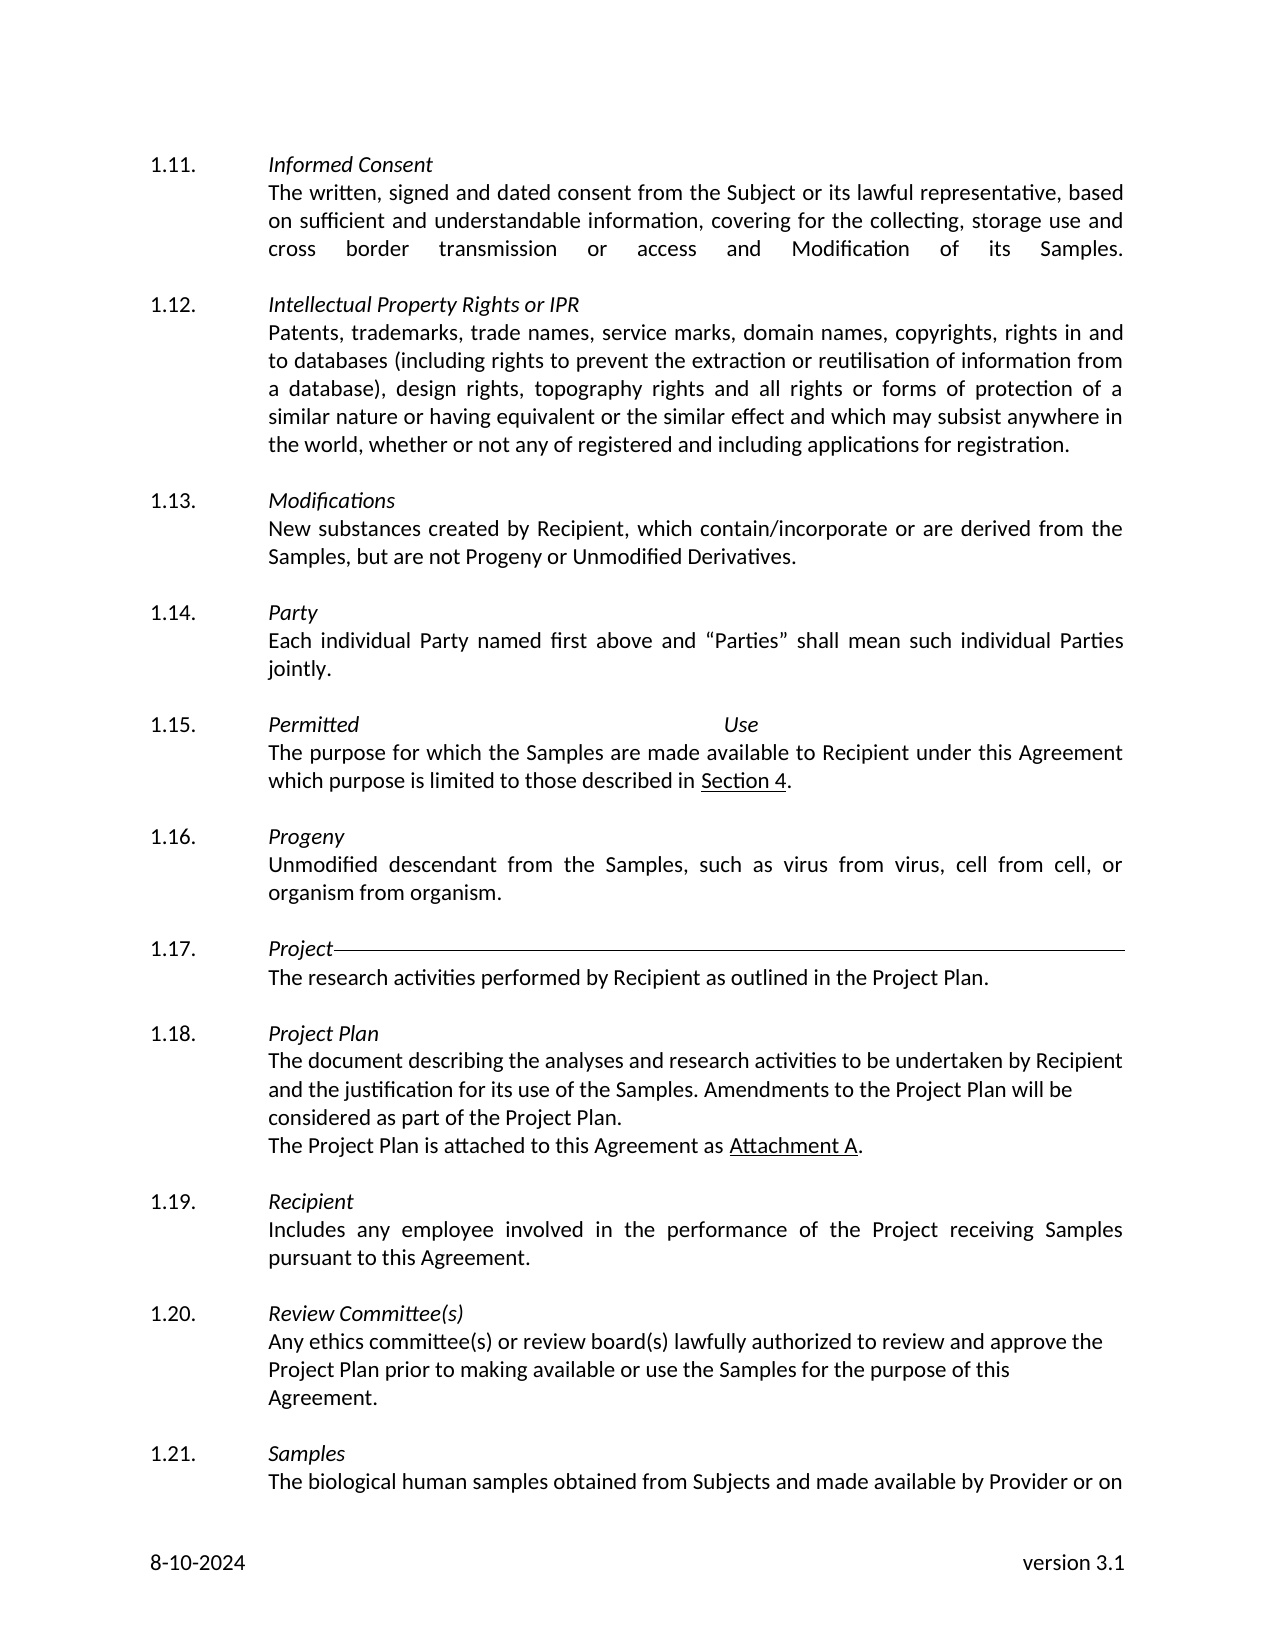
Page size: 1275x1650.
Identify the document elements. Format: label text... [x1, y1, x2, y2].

list Project The research activities performed by Recipient as outlined in the Project Plan. [150, 934, 1125, 991]
list Recipient Includes any employee involved in the performance of the Project receiving Samples pursuant to this Agreement. [150, 1187, 1125, 1271]
list Informed Consent The written, signed and dated consent from the Subject or its lawful representative, based on sufficient and understandable information, covering for the collecting, storage use and cross border transmission or access and Modification of its Samples. [150, 150, 1125, 290]
list Modifications New substances created by Recipient, which contain/incorporate or are derived from the Samples, but are not Progeny or Unmodified Derivatives. [150, 486, 1125, 570]
list Intellectual Property Rights or IPR [150, 290, 1125, 318]
list Project Plan The document describing the analyses and research activities to be undertaken by Recipient and the justification for its use of the Samples. Amendments to the Project Plan will be considered as part of the Project Plan. The Project Plan is attached to this Agreement as Attachment A. [150, 1019, 1125, 1159]
list Progeny Unmodified descendant from the Samples, such as virus from virus, cell from cell, or organism from organism. [150, 822, 1125, 907]
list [150, 1439, 1125, 1495]
list Review Committee(s) Any ethics committee(s) or review board(s) lawfully authorized to review and approve the Project Plan prior to making available or use the Samples for the purpose of this Agreement. [150, 1299, 1125, 1411]
list Party Each individual Party named first above and “Parties” shall mean such individual Parties jointly. [150, 598, 1125, 710]
list Permitted Use The purpose for which the Samples are made available to Recipient under this Agreement which purpose is limited to those described in Section 4. [150, 710, 1125, 794]
list Patents, trademarks, trade names, service marks, domain names, copyrights, rights in and to databases (including rights to prevent the extraction or reutilisation of information from a database), design rights, topography rights and all rights or forms of protection of a similar nature or having equivalent or the similar effect and which may subsist anywhere in the world, whether or not any of registered and including applications for registration. [150, 318, 1125, 458]
